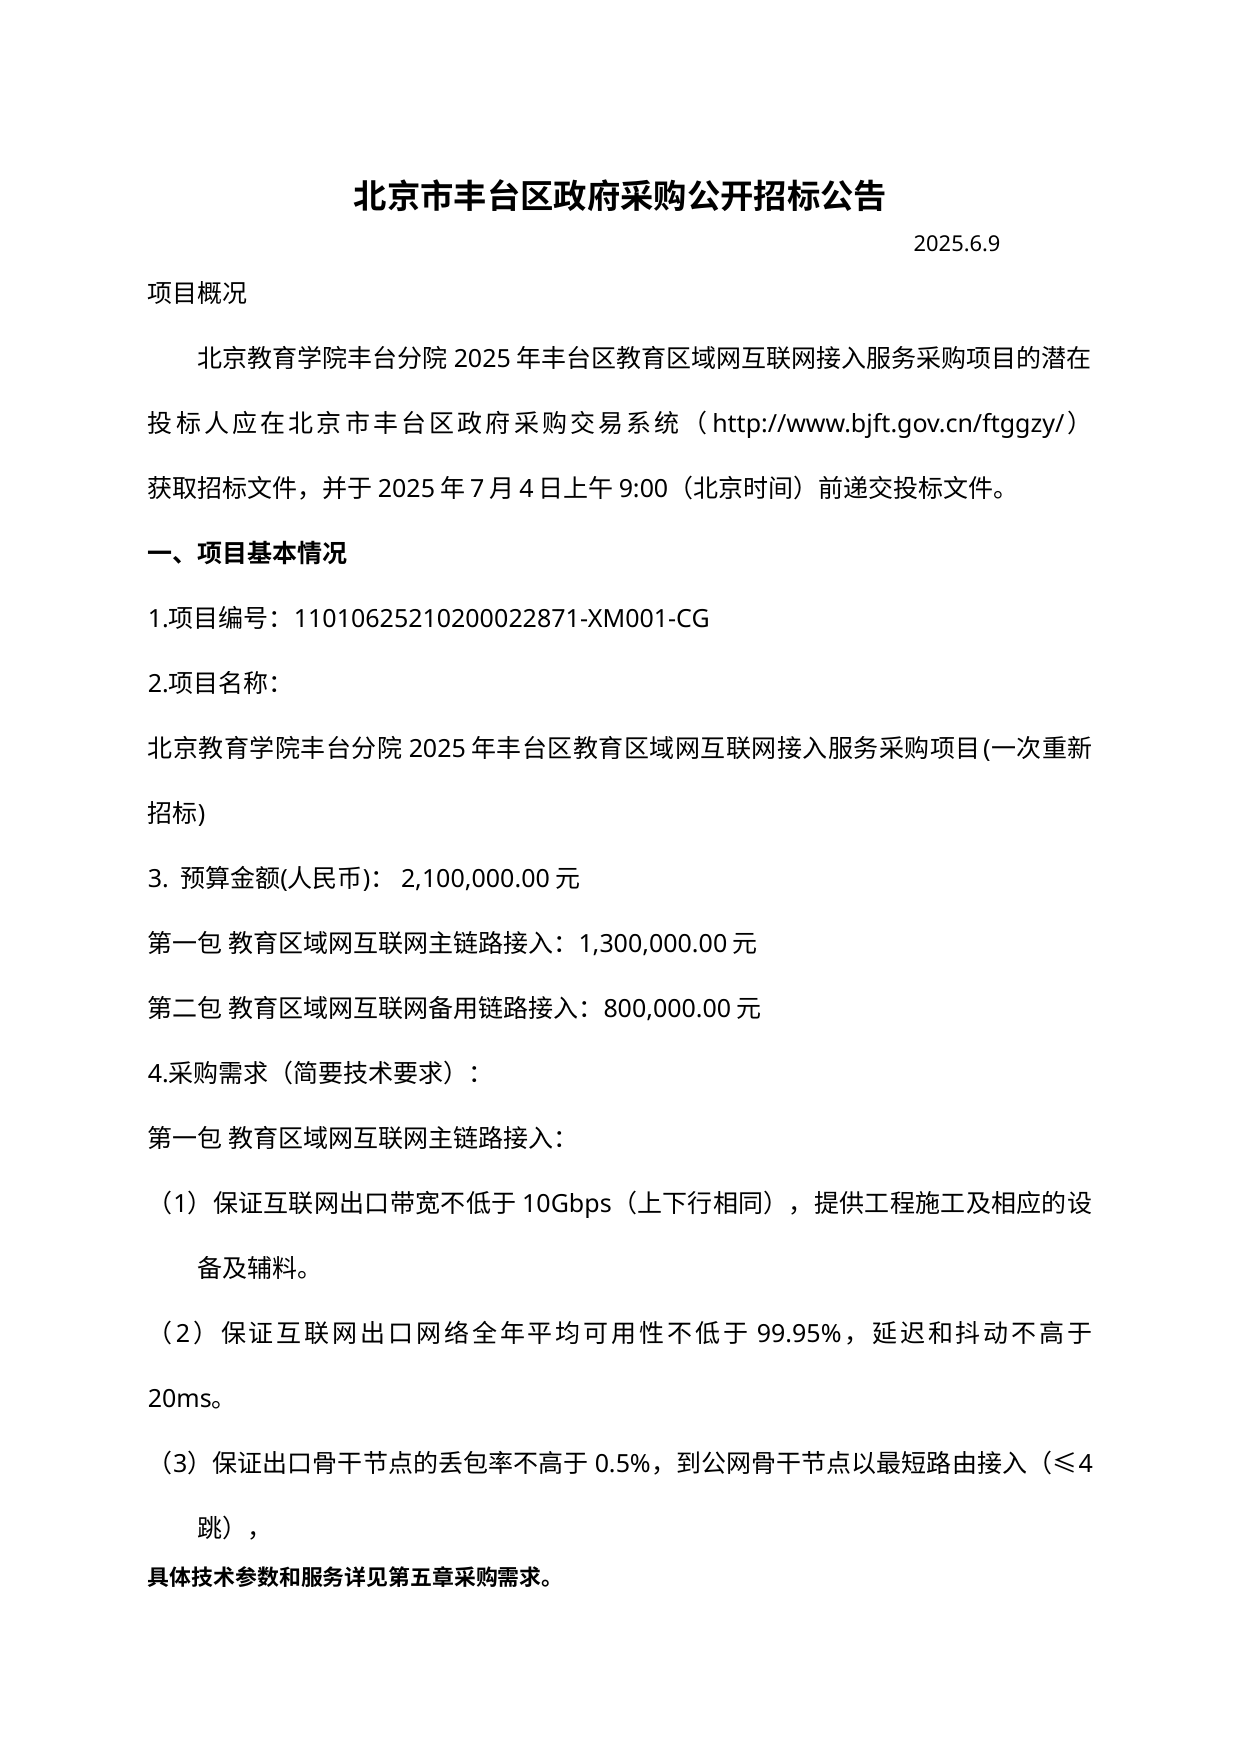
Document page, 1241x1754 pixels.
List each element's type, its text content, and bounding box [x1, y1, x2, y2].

text 具体技术参数和服务详见第五章采购需求。 [148, 1559, 1093, 1592]
list 预算金额(人民币)： 2,100,000.00元 [148, 844, 1093, 909]
text 北京教育学院丰台分院2025年丰台区教育区域网互联网接入服务采购项目的潜在投标人应在北京市丰台区政府采购交易系统（http://www.bjft.gov.cn/ftggzy/） 获取招标文件，并于2025年7月4日上午9:00（北京时间）前递交投标文件。 [148, 324, 1093, 519]
list 第一包 教育区域网互联网主链路接入：1,300,000.00元 [148, 909, 1093, 974]
text 2.项目名称： [148, 649, 1093, 714]
text 一、项目基本情况 [148, 519, 1093, 584]
text 1.项目编号：11010625210200022871-XM001-CG [148, 584, 1093, 649]
text 项目概况 [148, 259, 1093, 324]
text 北京教育学院丰台分院2025年丰台区教育区域网互联网接入服务采购项目(一次重新招标) [148, 714, 1093, 844]
text 4.采购需求（简要技术要求）： [148, 1039, 1093, 1104]
text 2025.6.9 [323, 227, 1093, 259]
text 第一包 教育区域网互联网主链路接入： [148, 1104, 1093, 1169]
text （1）保证互联网出口带宽不低于10Gbps（上下行相同），提供工程施工及相应的设备及辅料。 [148, 1169, 1093, 1299]
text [148, 1429, 1093, 1559]
text 北京市丰台区政府采购公开招标公告 [148, 162, 1093, 227]
list 第二包 教育区域网互联网备用链路接入：800,000.00元 [148, 974, 1093, 1039]
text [148, 1299, 1093, 1429]
